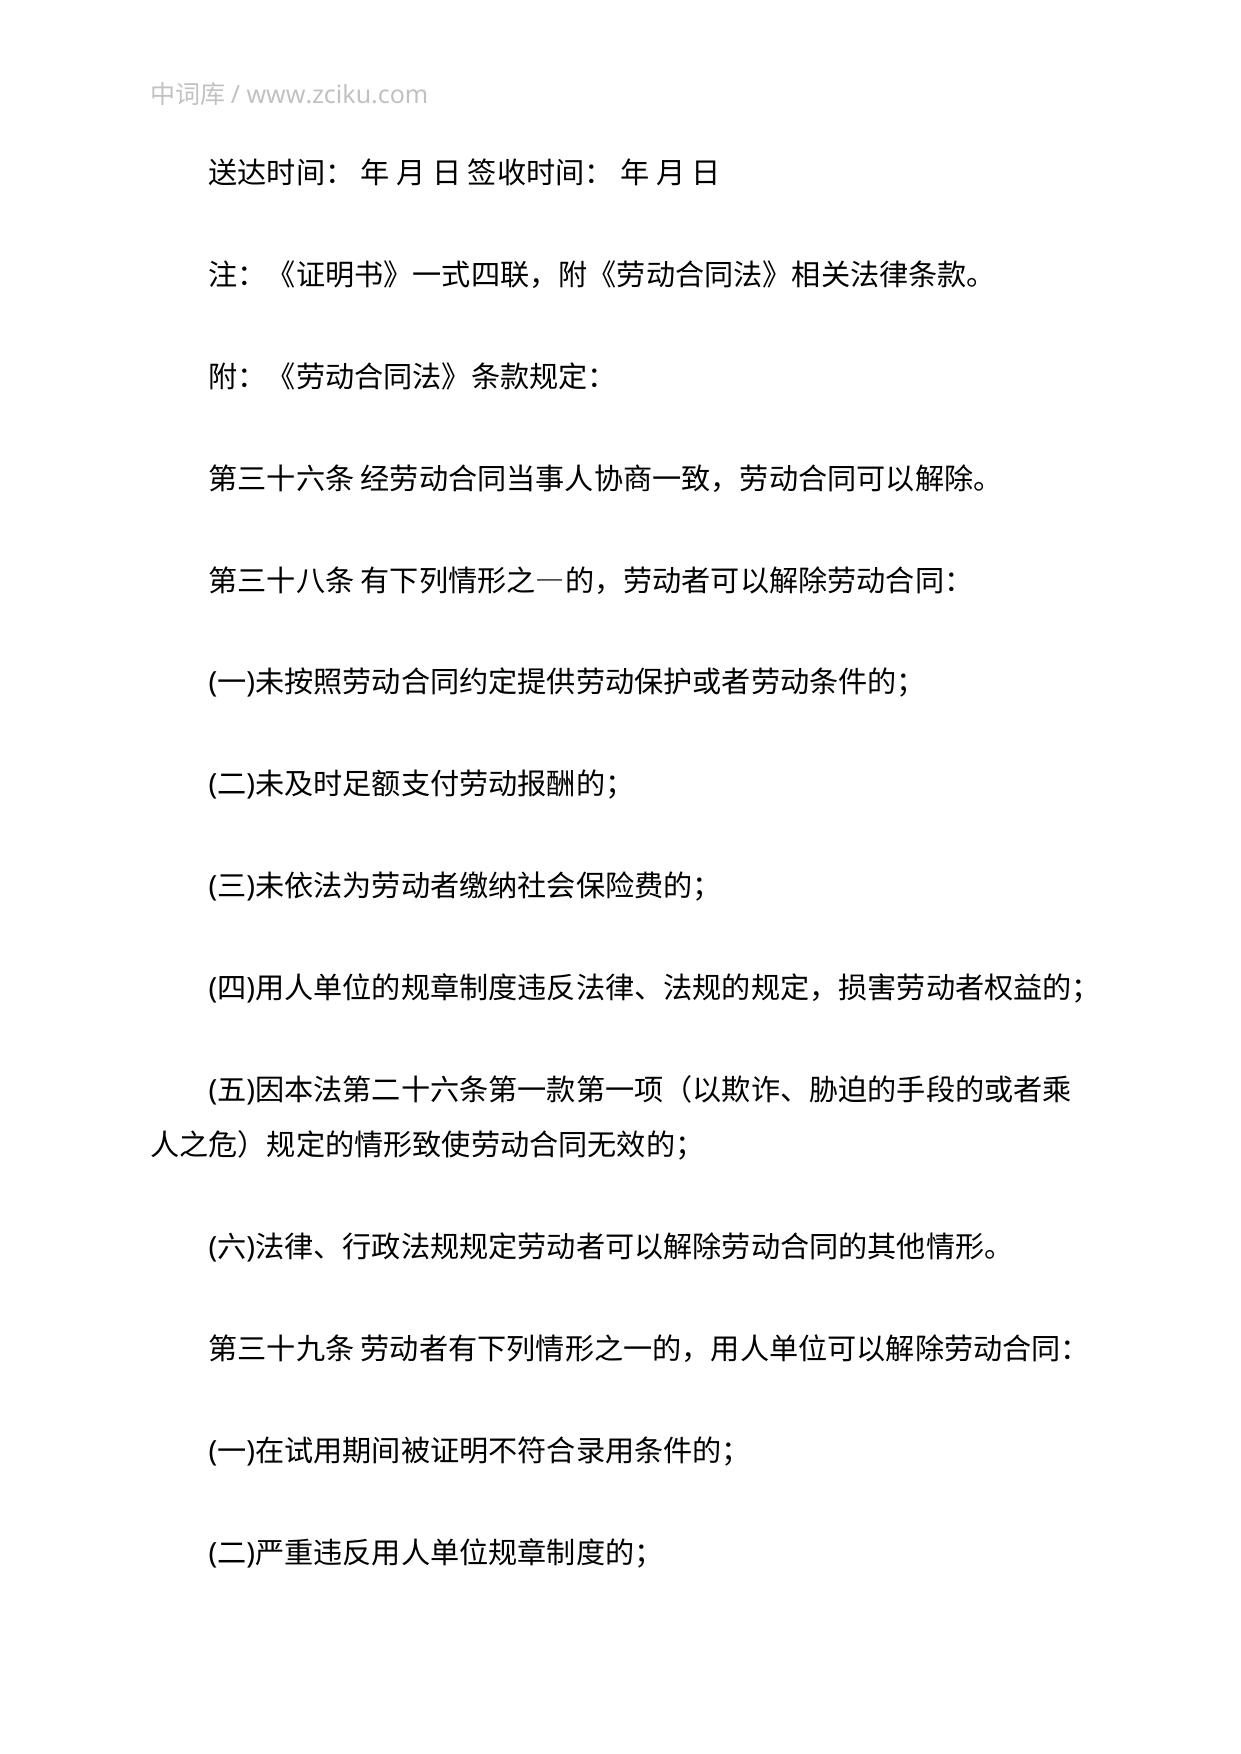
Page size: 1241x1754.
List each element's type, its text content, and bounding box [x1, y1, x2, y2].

text (三)未依法为劳动者缴纳社会保险费的； [150, 863, 1090, 905]
text 第三十八条 有下列情形之―的，劳动者可以解除劳动合同： [150, 557, 1090, 599]
text (六)法律、行政法规规定劳动者可以解除劳动合同的其他情形。 [150, 1223, 1090, 1266]
text (一)在试用期间被证明不符合录用条件的； [150, 1427, 1090, 1470]
text (二)未及时足额支付劳动报酬的； [150, 761, 1090, 803]
text 附：《劳动合同法》条款规定： [150, 353, 1090, 396]
text 第三十九条 劳动者有下列情形之一的，用人单位可以解除劳动合同： [150, 1326, 1090, 1368]
text (五)因本法第二十六条第一款第一项（以欺诈、胁迫的手段的或者乘人之危）规定的情形致使劳动合同无效的； [150, 1067, 1090, 1164]
text (四)用人单位的规章制度违反法律、法规的规定，损害劳动者权益的； [150, 965, 1090, 1007]
text 第三十六条 经劳动合同当事人协商一致，劳动合同可以解除。 [150, 455, 1090, 498]
text 送达时间： 年 月 日 签收时间： 年 月 日 [150, 150, 1090, 192]
text (一)未按照劳动合同约定提供劳动保护或者劳动条件的； [150, 659, 1090, 701]
text 注：《证明书》一式四联，附《劳动合同法》相关法律条款。 [150, 252, 1090, 294]
text (二)严重违反用人单位规章制度的； [150, 1529, 1090, 1572]
